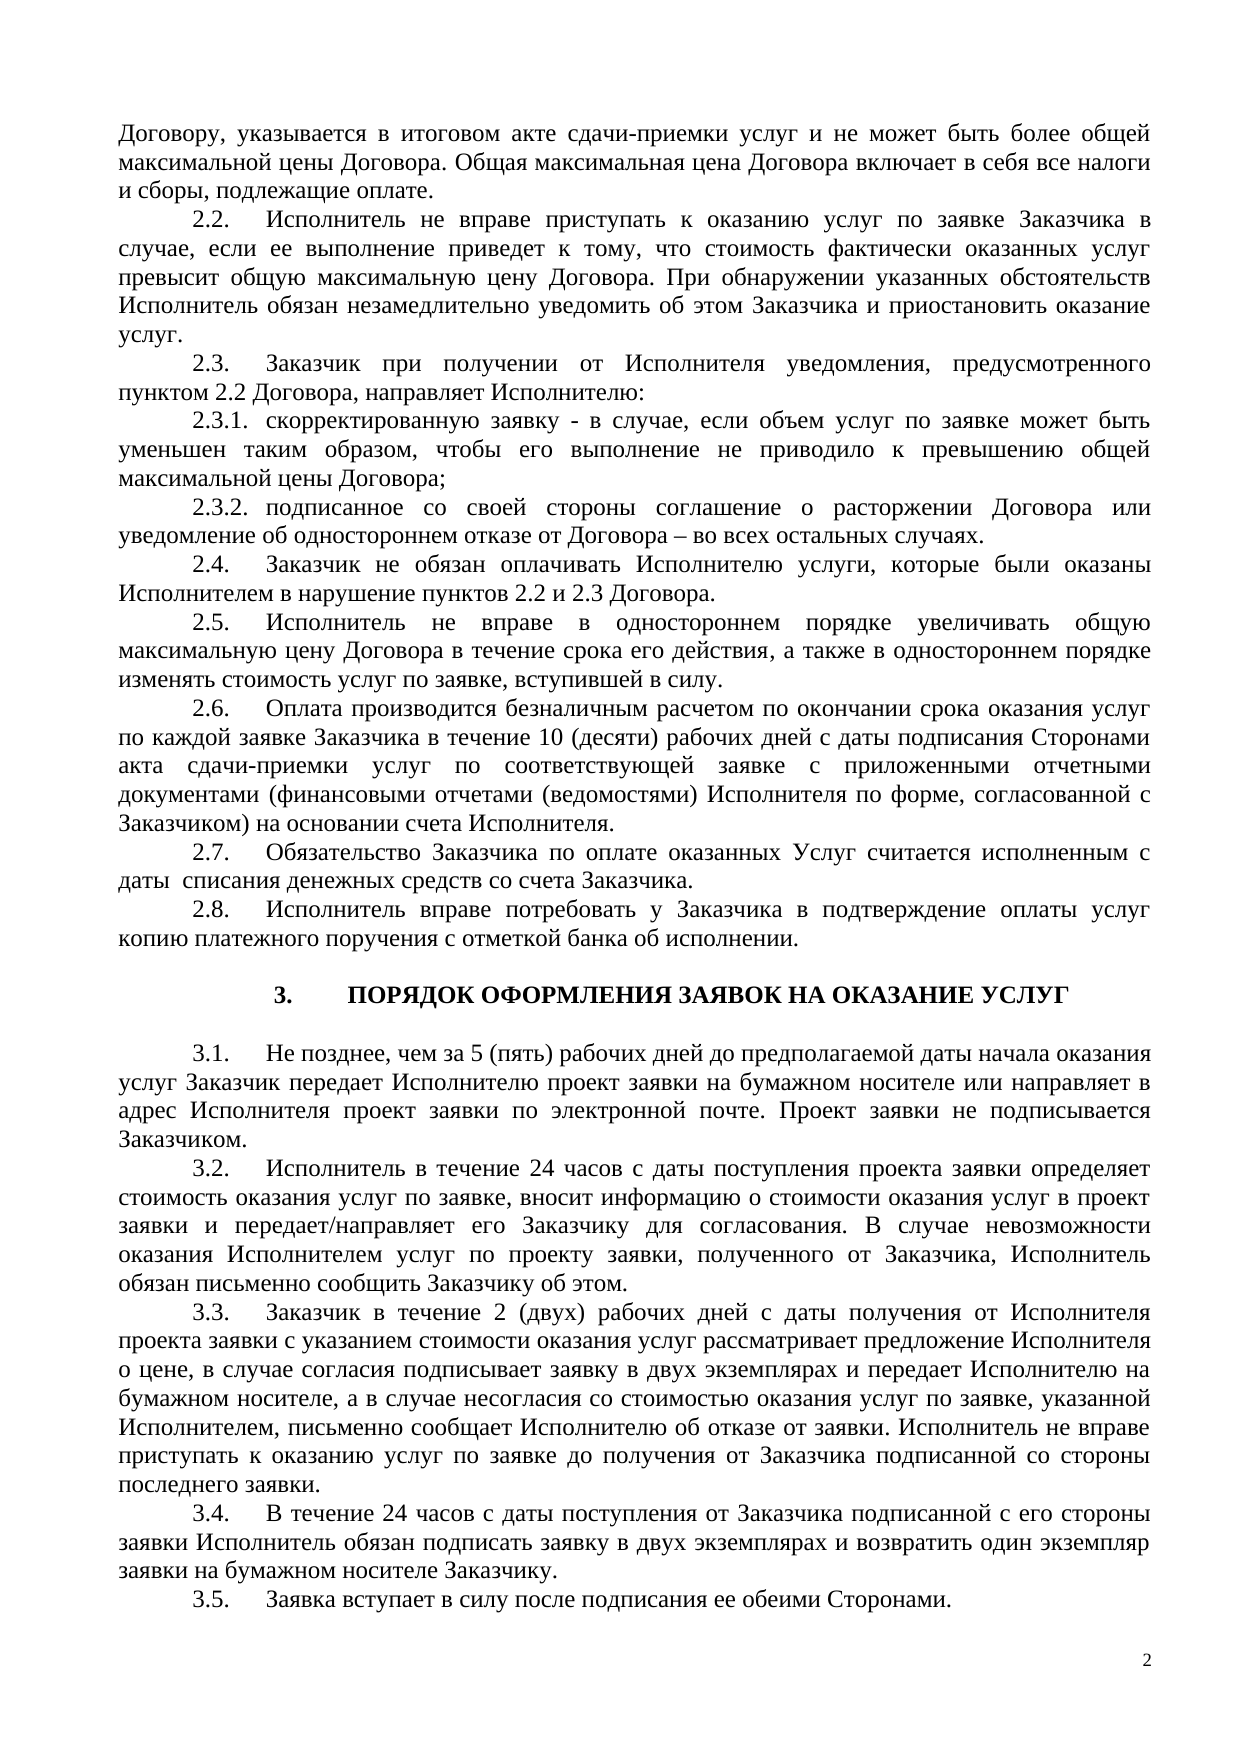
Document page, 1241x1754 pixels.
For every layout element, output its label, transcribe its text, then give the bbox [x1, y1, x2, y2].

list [118, 118, 1152, 204]
list Исполнитель не вправе приступать к оказанию услуг по заявке Заказчика в случае, если ее выполнение приведет к тому, что стоимость фактически оказанных услуг превысит общую максимальную цену Договора. При обнаружении указанных обстоятельств Исполнитель обязан незамедлительно уведомить об этом Заказчика и приостановить оказание услуг. [118, 204, 1152, 348]
list подписанное со своей стороны соглашение о расторжении Договора или уведомление об одностороннем отказе от Договора – во всех остальных случаях. [118, 492, 1152, 549]
list скорректированную заявку - в случае, если объем услуг по заявке может быть уменьшен таким образом, чтобы его выполнение не приводило к превышению общей максимальной цены Договора; [118, 406, 1152, 492]
list В течение 24 часов с даты поступления от Заказчика подписанной с его стороны заявки Исполнитель обязан подписать заявку в двух экземплярах и возвратить один экземпляр заявки на бумажном носителе Заказчику. [118, 1498, 1152, 1584]
list Заказчик при получении от Исполнителя уведомления, предусмотренного пунктом 2.2 Договора, направляет Исполнителю: [118, 348, 1152, 406]
list Оплата производится безналичным расчетом по окончании срока оказания услуг по каждой заявке Заказчика в течение 10 (десяти) рабочих дней с даты подписания Сторонами акта сдачи-приемки услуг по соответствующей заявке с приложенными отчетными документами (финансовыми отчетами (ведомостями) Исполнителя по форме, согласованной с Заказчиком) на основании счета Исполнителя. [118, 693, 1152, 837]
list Исполнитель не вправе в одностороннем порядке увеличивать общую максимальную цену Договора в течение срока его действия, а также в одностороннем порядке изменять стоимость услуг по заявке, вступившей в силу. [118, 607, 1152, 693]
list Обязательство Заказчика по оплате оказанных Услуг считается исполненным с даты списания денежных средств со счета Заказчика. [118, 837, 1152, 894]
list Исполнитель вправе потребовать у Заказчика в подтверждение оплаты услуг копию платежного поручения с отметкой банка об исполнении. [118, 894, 1152, 952]
list Заявка вступает в силу после подписания ее обеими Сторонами. [118, 1584, 1152, 1613]
list ПОРЯДОК ОФОРМЛЕНИЯ ЗАЯВОК НА ОКАЗАНИЕ УСЛУГ [118, 981, 1152, 1009]
list Не позднее, чем за 5 (пять) рабочих дней до предполагаемой даты начала оказания услуг Заказчик передает Исполнителю проект заявки на бумажном носителе или направляет в адрес Исполнителя проект заявки по электронной почте. Проект заявки не подписывается Заказчиком. [118, 1038, 1152, 1153]
list Исполнитель в течение 24 часов с даты поступления проекта заявки определяет стоимость оказания услуг по заявке, вносит информацию о стоимости оказания услуг в проект заявки и передает/направляет его Заказчику для согласования. В случае невозможности оказания Исполнителем услуг по проекту заявки, полученного от Заказчика, Исполнитель обязан письменно сообщить Заказчику об этом. [118, 1153, 1152, 1297]
list Заказчик в течение 2 (двух) рабочих дней с даты получения от Исполнителя проекта заявки с указанием стоимости оказания услуг рассматривает предложение Исполнителя о цене, в случае согласия подписывает заявку в двух экземплярах и передает Исполнителю на бумажном носителе, а в случае несогласия со стоимостью оказания услуг по заявке, указанной Исполнителем, письменно сообщает Исполнителю об отказе от заявки. Исполнитель не вправе приступать к оказанию услуг по заявке до получения от Заказчика подписанной со стороны последнего заявки. [118, 1297, 1152, 1498]
list Заказчик не обязан оплачивать Исполнителю услуги, которые были оказаны Исполнителем в нарушение пунктов 2.2 и 2.3 Договора. [118, 549, 1152, 607]
